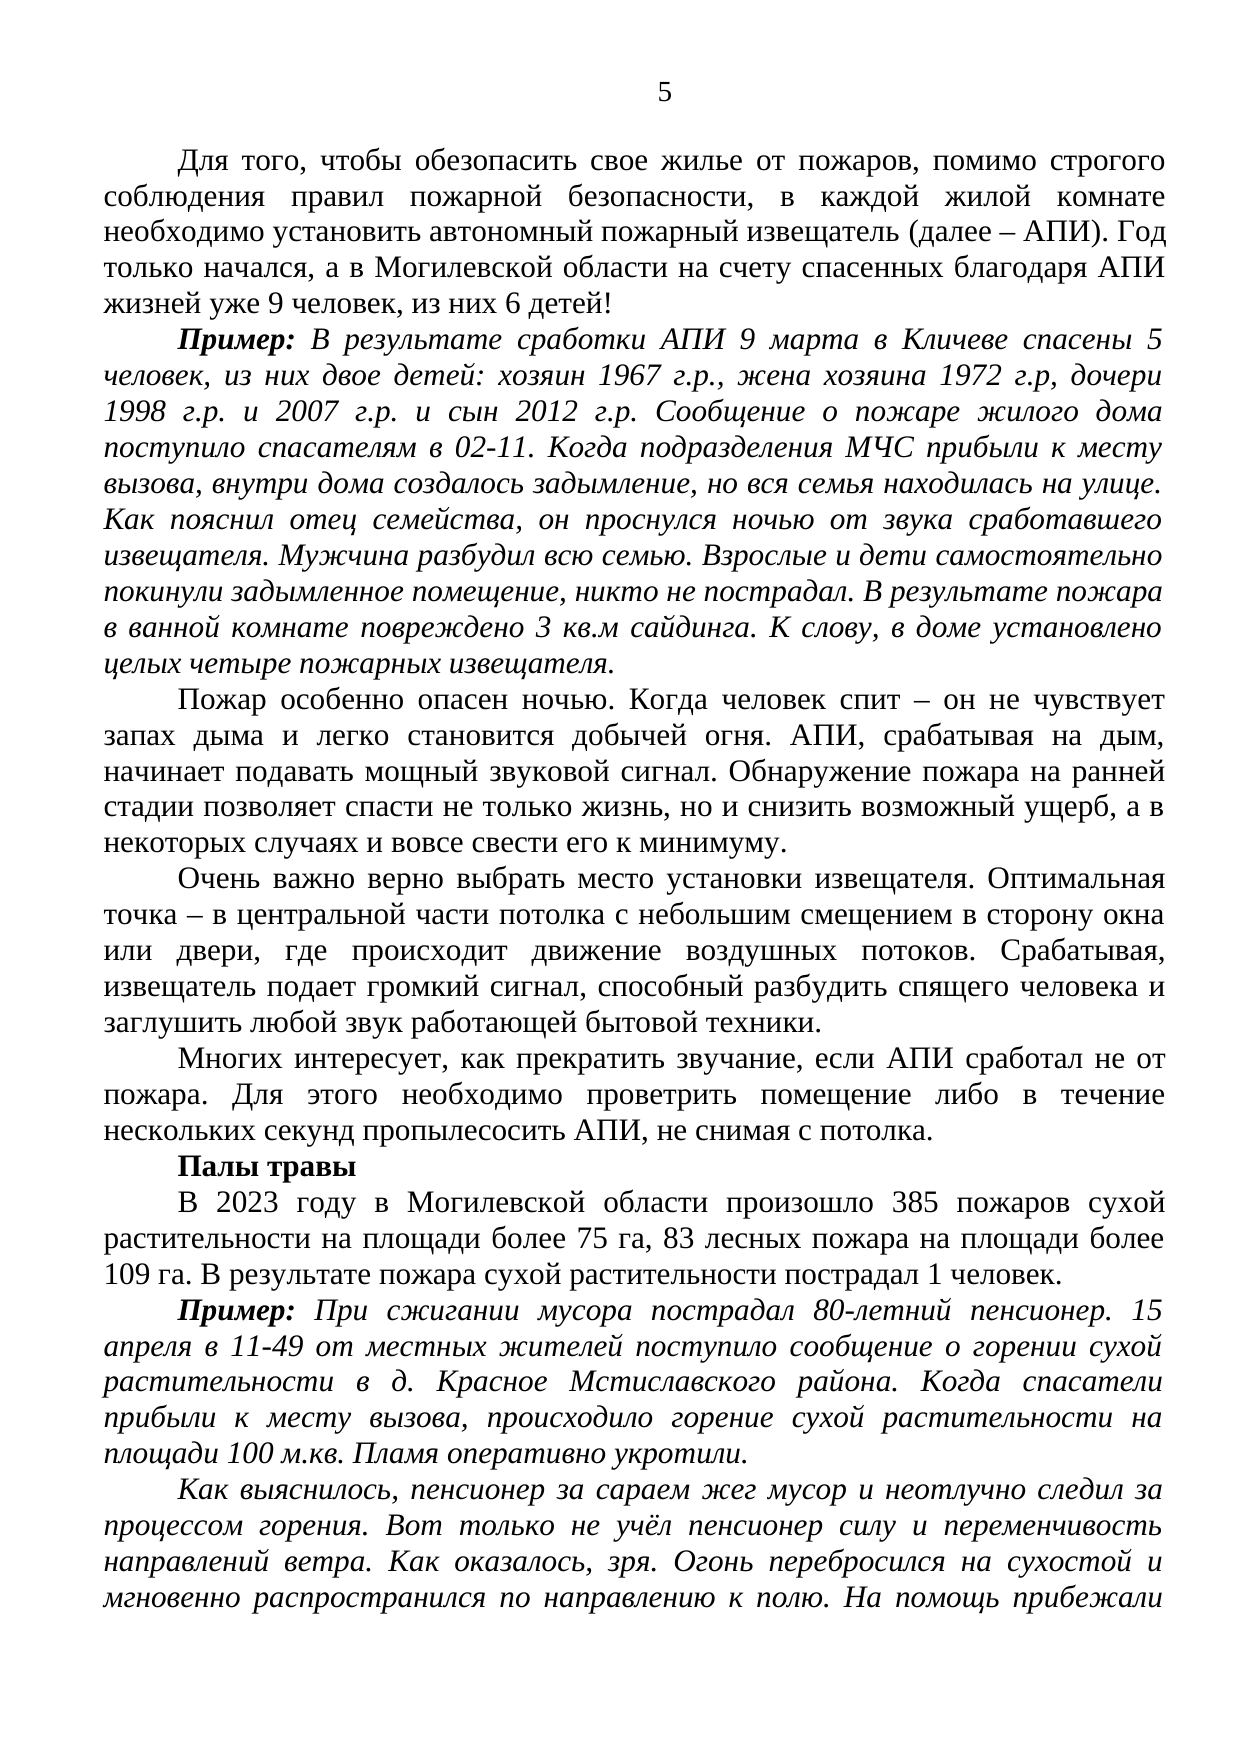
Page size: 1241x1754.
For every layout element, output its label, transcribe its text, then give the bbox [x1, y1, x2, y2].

text Пример: В результате сработки АПИ 9 марта в Кличеве спасены 5 человек, из них двое детей: хозяин 1967 г.р., жена хозяина 1972 г.р, дочери 1998 г.р. и 2007 г.р. и сын 2012 г.р. Сообщение о пожаре жилого дома поступило спасателям в 02-11. Когда подразделения МЧС прибыли к месту вызова, внутри дома создалось задымление, но вся семья находилась на улице. Как пояснил отец семейства, он проснулся ночью от звука сработавшего извещателя. Мужчина разбудил всю семью. Взрослые и дети самостоятельно покинули задымленное помещение, никто не пострадал. В результате пожара в ванной комнате повреждено 3 кв.м сайдинга. К слову, в доме установлено целых четыре пожарных извещателя. [103, 321, 1167, 680]
text Палы травы [103, 1147, 1167, 1183]
text Пример: При сжигании мусора пострадал 80-летний пенсионер. 15 апреля в 11-49 от местных жителей поступило сообщение о горении сухой растительности в д. Красное Мстиславского района. Когда спасатели прибыли к месту вызова, происходило горение сухой растительности на площади 100 м.кв. Пламя оперативно укротили. [103, 1291, 1167, 1471]
text Многих интересует, как прекратить звучание, если АПИ сработал не от пожара. Для этого необходимо проветрить помещение либо в течение нескольких секунд пропылесосить АПИ, не снимая с потолка. [103, 1039, 1167, 1147]
text В 2023 году в Могилевской области произошло 385 пожаров сухой растительности на площади более 75 га, 83 лесных пожара на площади более 109 га. В результате пожара сухой растительности пострадал 1 человек. [103, 1183, 1167, 1291]
text Очень важно верно выбрать место установки извещателя. Оптимальная точка – в центральной части потолка с небольшим смещением в сторону окна или двери, где происходит движение воздушных потоков. Срабатывая, извещатель подает громкий сигнал, способный разбудить спящего человека и заглушить любой звук работающей бытовой техники. [103, 859, 1167, 1039]
text Пожар особенно опасен ночью. Когда человек спит – он не чувствует запах дыма и легко становится добычей огня. АПИ, срабатывая на дым, начинает подавать мощный звуковой сигнал. Обнаружение пожара на ранней стадии позволяет спасти не только жизнь, но и снизить возможный ущерб, а в некоторых случаях и вовсе свести его к минимуму. [103, 680, 1167, 859]
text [103, 1471, 1167, 1614]
text Для того, чтобы обезопасить свое жилье от пожаров, помимо строгого соблюдения правил пожарной безопасности, в каждой жилой комнате необходимо установить автономный пожарный извещатель (далее – АПИ). Год только начался, а в Могилевской области на счету спасенных благодаря АПИ жизней уже 9 человек, из них 6 детей! [103, 141, 1167, 321]
